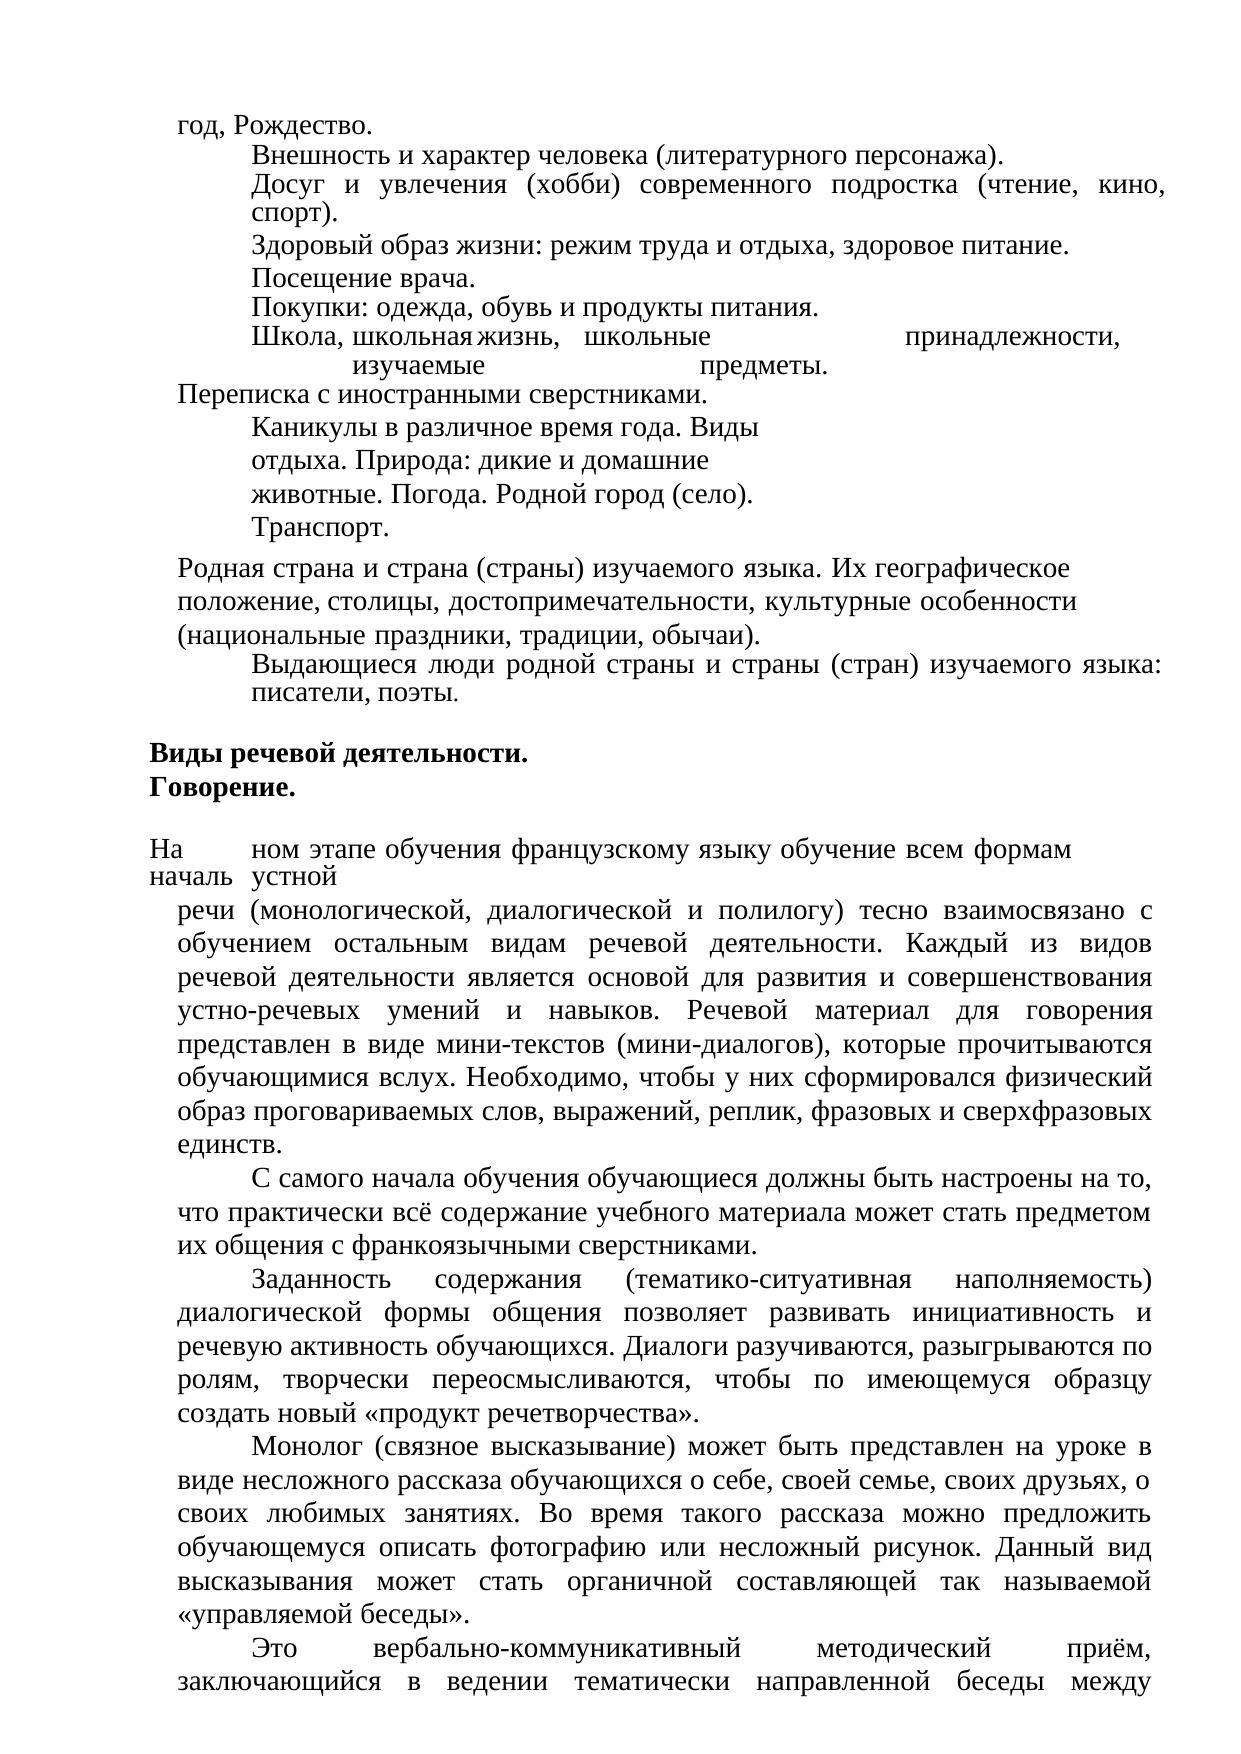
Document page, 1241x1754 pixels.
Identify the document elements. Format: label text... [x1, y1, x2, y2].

text Монолог (связное высказывание) может быть представлен на уроке в виде несложного рассказа обучающихся о себе, своей семье, своих друзьях, о своих любимых занятиях. Во время такого рассказа можно предложить обучающемуся описать фотографию или несложный рисунок. Данный вид высказывания может стать органичной составляющей так называемой «управляемой беседы». [177, 1428, 1152, 1630]
text Переписка с иностранными сверстниками. [177, 380, 1165, 409]
text Здоровый образ жизни: режим труда и отдыха, здоровое питание. Посещение врача. [251, 228, 1082, 294]
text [177, 1630, 1152, 1697]
subtitle Виды речевой деятельности. Говорение. [149, 735, 578, 802]
text Каникулы в различное время года. Виды отдыха. Природа: дикие и домашние животные. Погода. Родной город (село). Транспорт. [251, 409, 777, 543]
text Покупки: одежда, обувь и продукты питания. [251, 294, 1165, 323]
text Родная страна и страна (страны) изучаемого языка. Их географическое положение, столицы, достопримечательности, культурные особенности (национальные праздники, традиции, обычаи). [177, 550, 1165, 651]
text Внешность и характер человека (литературного персонажа). [251, 141, 1165, 170]
text Выдающиеся люди родной страны и страны (стран) изучаемого языка: писатели, поэты. [251, 651, 1165, 707]
text Заданность содержания (тематико-ситуативная наполняемость) диалогической формы общения позволяет развивать инициативность и речевую активность обучающихся. Диалоги разучиваются, разыгрываются по ролям, творчески переосмысливаются, чтобы по имеющемуся образцу создать новый «продукт речетворчества». [177, 1261, 1152, 1428]
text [177, 108, 1151, 141]
text Школа, школьная жизнь, школьные принадлежности, изучаемые предметы. [251, 323, 1165, 380]
text На начальном этапе обучения французскому языку обучение всем формам устной [251, 836, 1165, 891]
text С самого начала обучения обучающиеся должны быть настроены на то, что практически всё содержание учебного материала может стать предметом их общения с франкоязычными сверстниками. [177, 1160, 1151, 1261]
text На начальном этапе обучения французскому языку обучение всем формам устной [149, 836, 248, 891]
text Досуг и увлечения (хобби) современного подростка (чтение, кино, спорт). [251, 170, 1165, 227]
text речи (монологической, диалогической и полилогу) тесно взаимосвязано с обучением остальным видам речевой деятельности. Каждый из видов речевой деятельности является основой для развития и совершенствования устно-речевых умений и навыков. Речевой материал для говорения представлен в виде мини-текстов (мини-диалогов), которые прочитываются обучающимися вслух. Необходимо, чтобы у них сформировался физический образ проговариваемых слов, выражений, реплик, фразовых и сверхфразовых единств. [177, 892, 1153, 1160]
